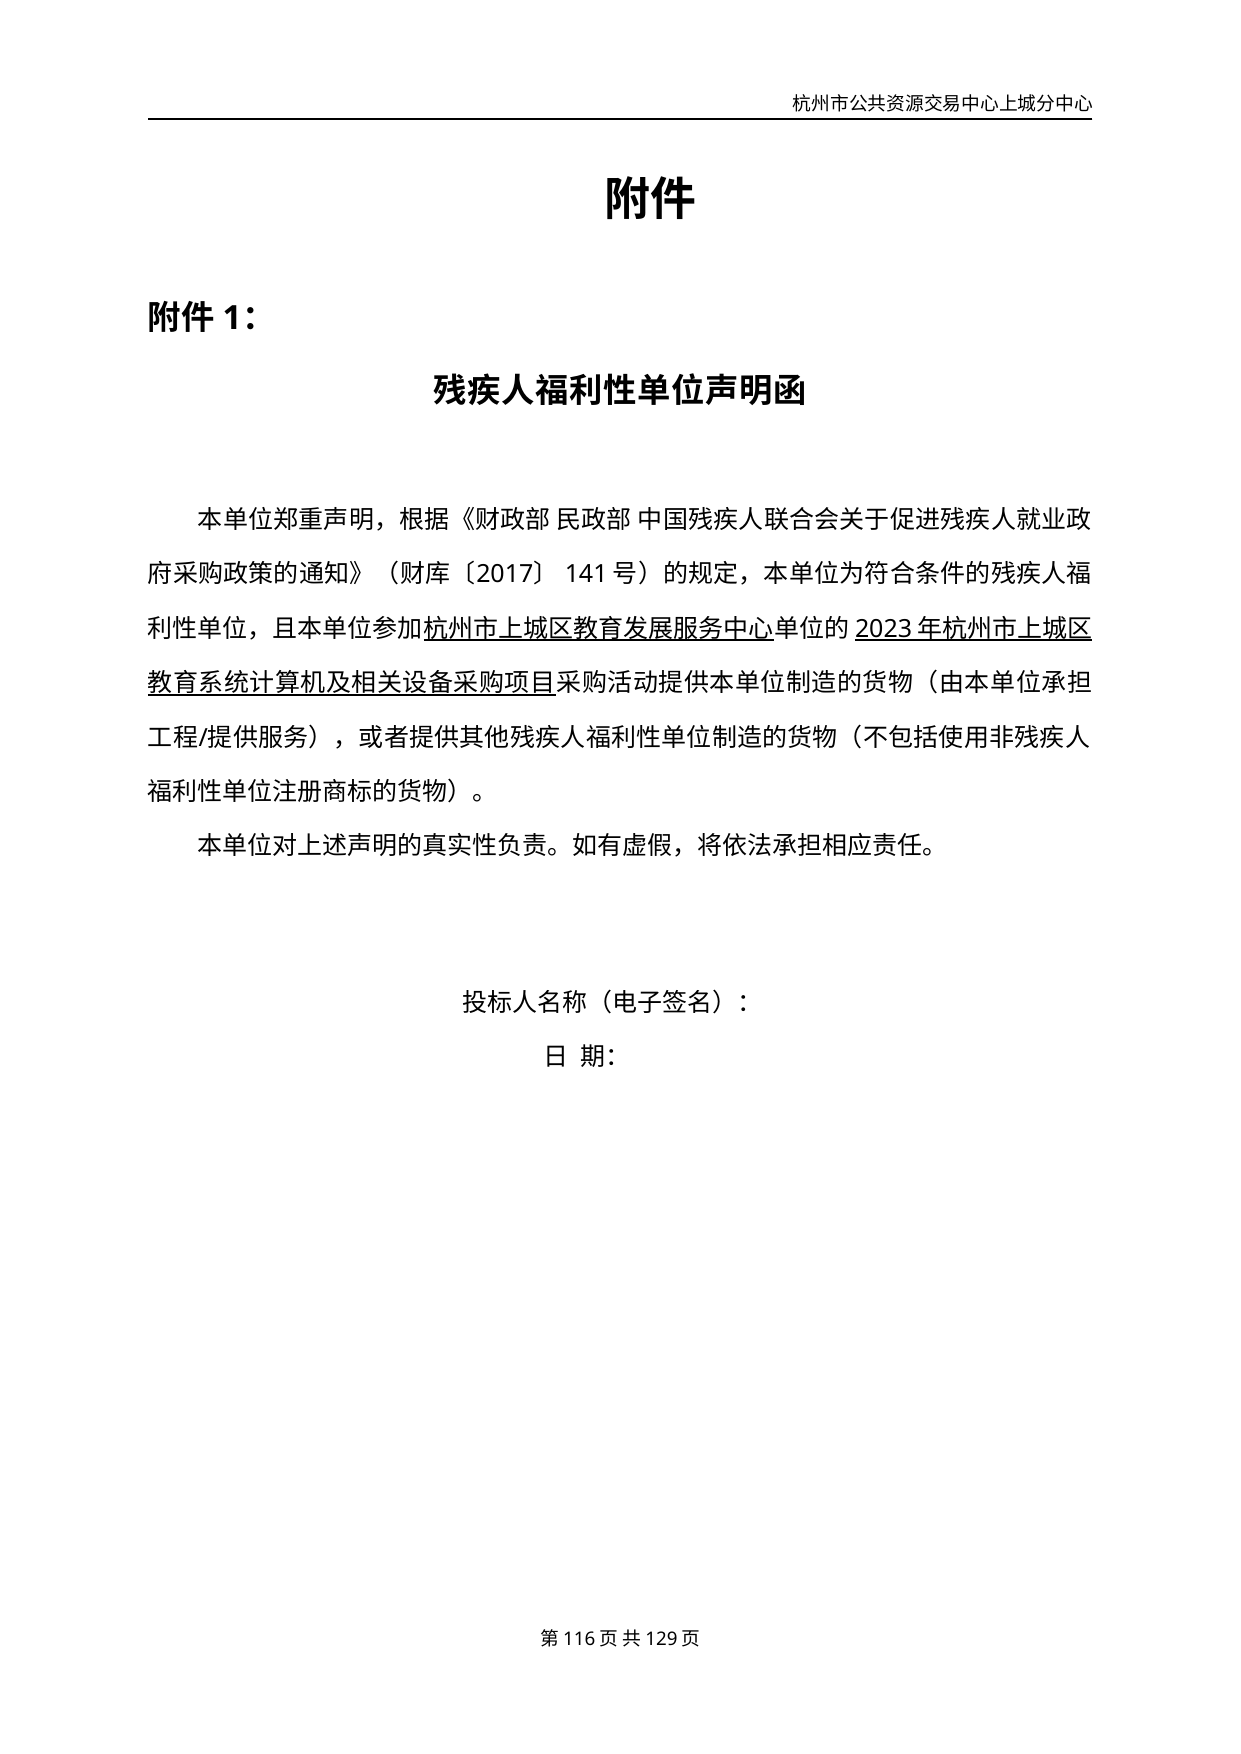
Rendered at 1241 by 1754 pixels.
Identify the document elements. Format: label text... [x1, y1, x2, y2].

text 本单位郑重声明，根据《财政部 民政部 中国残疾人联合会关于促进残疾人就业政府采购政策的通知》（财库〔2017〕 141号）的规定，本单位为符合条件的残疾人福利性单位，且本单位参加杭州市上城区教育发展服务中心单位的2023年杭州市上城区教育系统计算机及相关设备采购项目采购活动提供本单位制造的货物（由本单位承担工程/提供服务），或者提供其他残疾人福利性单位制造的货物（不包括使用非残疾人福利性单位注册商标的货物）。 [148, 499, 1092, 808]
text 日 期： [148, 1037, 930, 1073]
text 投标人名称（电子签名）： [148, 982, 930, 1018]
text 本单位对上述声明的真实性负责。如有虚假，将依法承担相应责任。 [148, 826, 1092, 862]
subtitle 附件 [282, 162, 1092, 228]
text 附件1： [148, 291, 1092, 339]
text 残疾人福利性单位声明函 [148, 363, 1092, 412]
